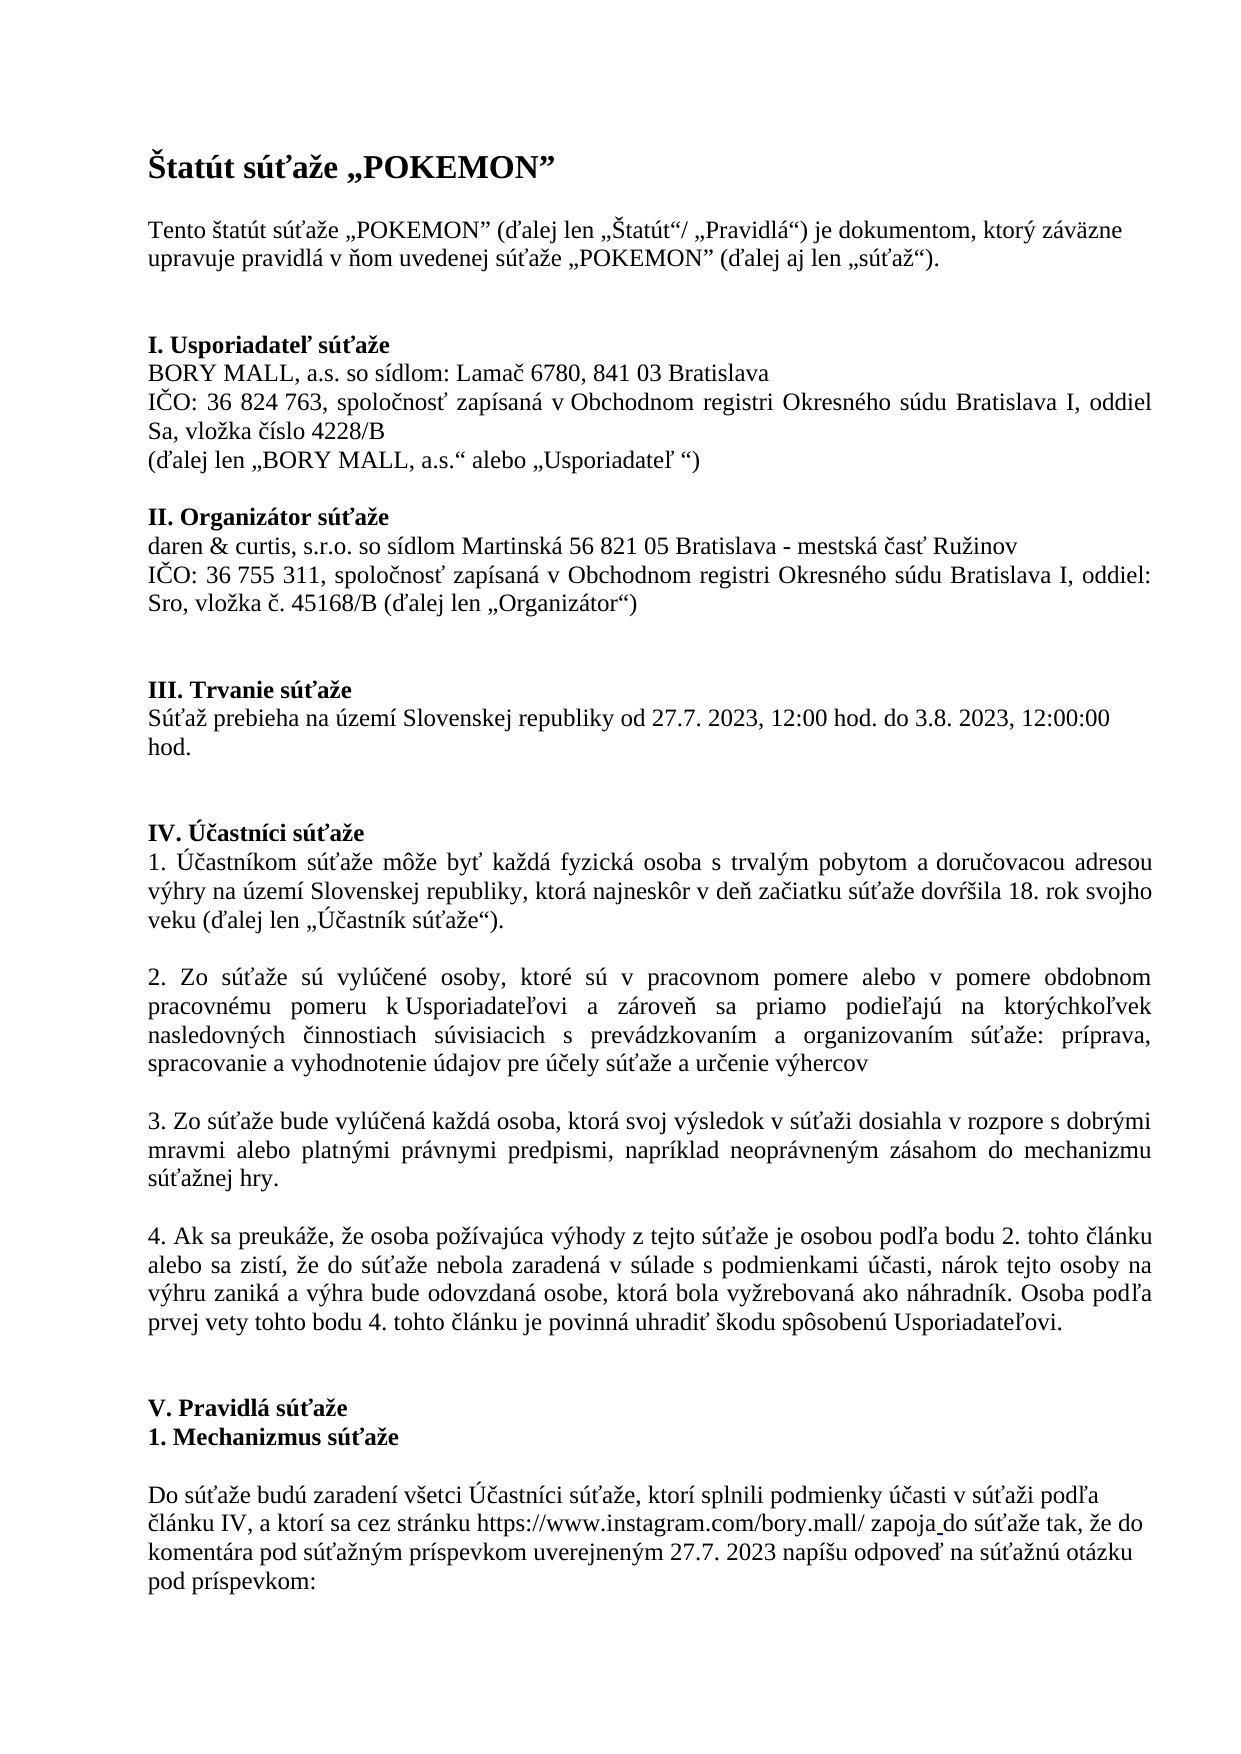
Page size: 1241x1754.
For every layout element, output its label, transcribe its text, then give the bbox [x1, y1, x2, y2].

text Súťaž prebieha na území Slovenskej republiky od 27.7. 2023, 12:00 hod. do 3.8. 2023, 12:00:00 hod. [148, 703, 1152, 761]
text IV. Účastníci súťaže [148, 818, 1152, 847]
text Do súťaže budú zaradení všetci Účastníci súťaže, ktorí splnili podmienky účasti v súťaži podľa článku IV, a ktorí sa cez stránku https://www.instagram.com/bory.mall/ zapoja do súťaže tak, že do komentára pod súťažným príspevkom uverejneným 27.7. 2023 napíšu odpoveď na súťažnú otázku pod príspevkom: [148, 1480, 1152, 1595]
text II. Organizátor súťaže [148, 502, 1152, 531]
text V. Pravidlá súťaže [148, 1393, 1152, 1422]
text Tento štatút súťaže „POKEMON” (ďalej len „Štatút“/ „Pravidlá“) je dokumentom, ktorý záväzne upravuje pravidlá v ňom uvedenej súťaže „POKEMON” (ďalej aj len „súťaž“). [148, 215, 1152, 272]
text (ďalej len „BORY MALL, a.s.“ alebo „Usporiadateľ “) [148, 445, 1152, 473]
text IČO: 36 824 763, spoločnosť zapísaná v Obchodnom registri Okresného súdu Bratislava I, oddiel Sa, vložka číslo 4228/B [148, 387, 1152, 445]
text daren & curtis, s.r.o. so sídlom Martinská 56 821 05 Bratislava - mestská časť Ružinov [148, 531, 1152, 560]
text III. Trvanie súťaže [148, 675, 1152, 703]
text Štatút súťaže „POKEMON” [148, 148, 1152, 186]
text 1. Účastníkom súťaže môže byť každá fyzická osoba s trvalým pobytom a doručovacou adresou výhry na území Slovenskej republiky, ktorá najneskôr v deň začiatku súťaže dovŕšila 18. rok svojho veku (ďalej len „Účastník súťaže“). [148, 847, 1152, 933]
text 4. Ak sa preukáže, že osoba požívajúca výhody z tejto súťaže je osobou podľa bodu 2. tohto článku alebo sa zistí, že do súťaže nebola zaradená v súlade s podmienkami účasti, nárok tejto osoby na výhru zaniká a výhra bude odovzdaná osobe, ktorá bola vyžrebovaná ako náhradník. Osoba podľa prvej vety tohto bodu 4. tohto článku je povinná uhradiť škodu spôsobenú Usporiadateľovi. [148, 1221, 1152, 1336]
text I. Usporiadateľ súťaže [148, 330, 1152, 358]
text 2. Zo súťaže sú vylúčené osoby, ktoré sú v pracovnom pomere alebo v pomere obdobnom pracovnému pomeru k Usporiadateľovi a zároveň sa priamo podieľajú na ktorýchkoľvek nasledovných činnostiach súvisiacich s prevádzkovaním a organizovaním súťaže: príprava, spracovanie a vyhodnotenie údajov pre účely súťaže a určenie výhercov [148, 962, 1152, 1077]
text BORY MALL, a.s. so sídlom: Lamač 6780, 841 03 Bratislava [148, 358, 1152, 387]
text IČO: 36 755 311, spoločnosť zapísaná v Obchodnom registri Okresného súdu Bratislava I, oddiel: Sro, vložka č. 45168/B (ďalej len „Organizátor“) [148, 560, 1152, 617]
text 3. Zo súťaže bude vylúčená každá osoba, ktorá svoj výsledok v súťaži dosiahla v rozpore s dobrými mravmi alebo platnými právnymi predpismi, napríklad neoprávneným zásahom do mechanizmu súťažnej hry. [148, 1106, 1152, 1192]
text 1. Mechanizmus súťaže [148, 1422, 1152, 1451]
